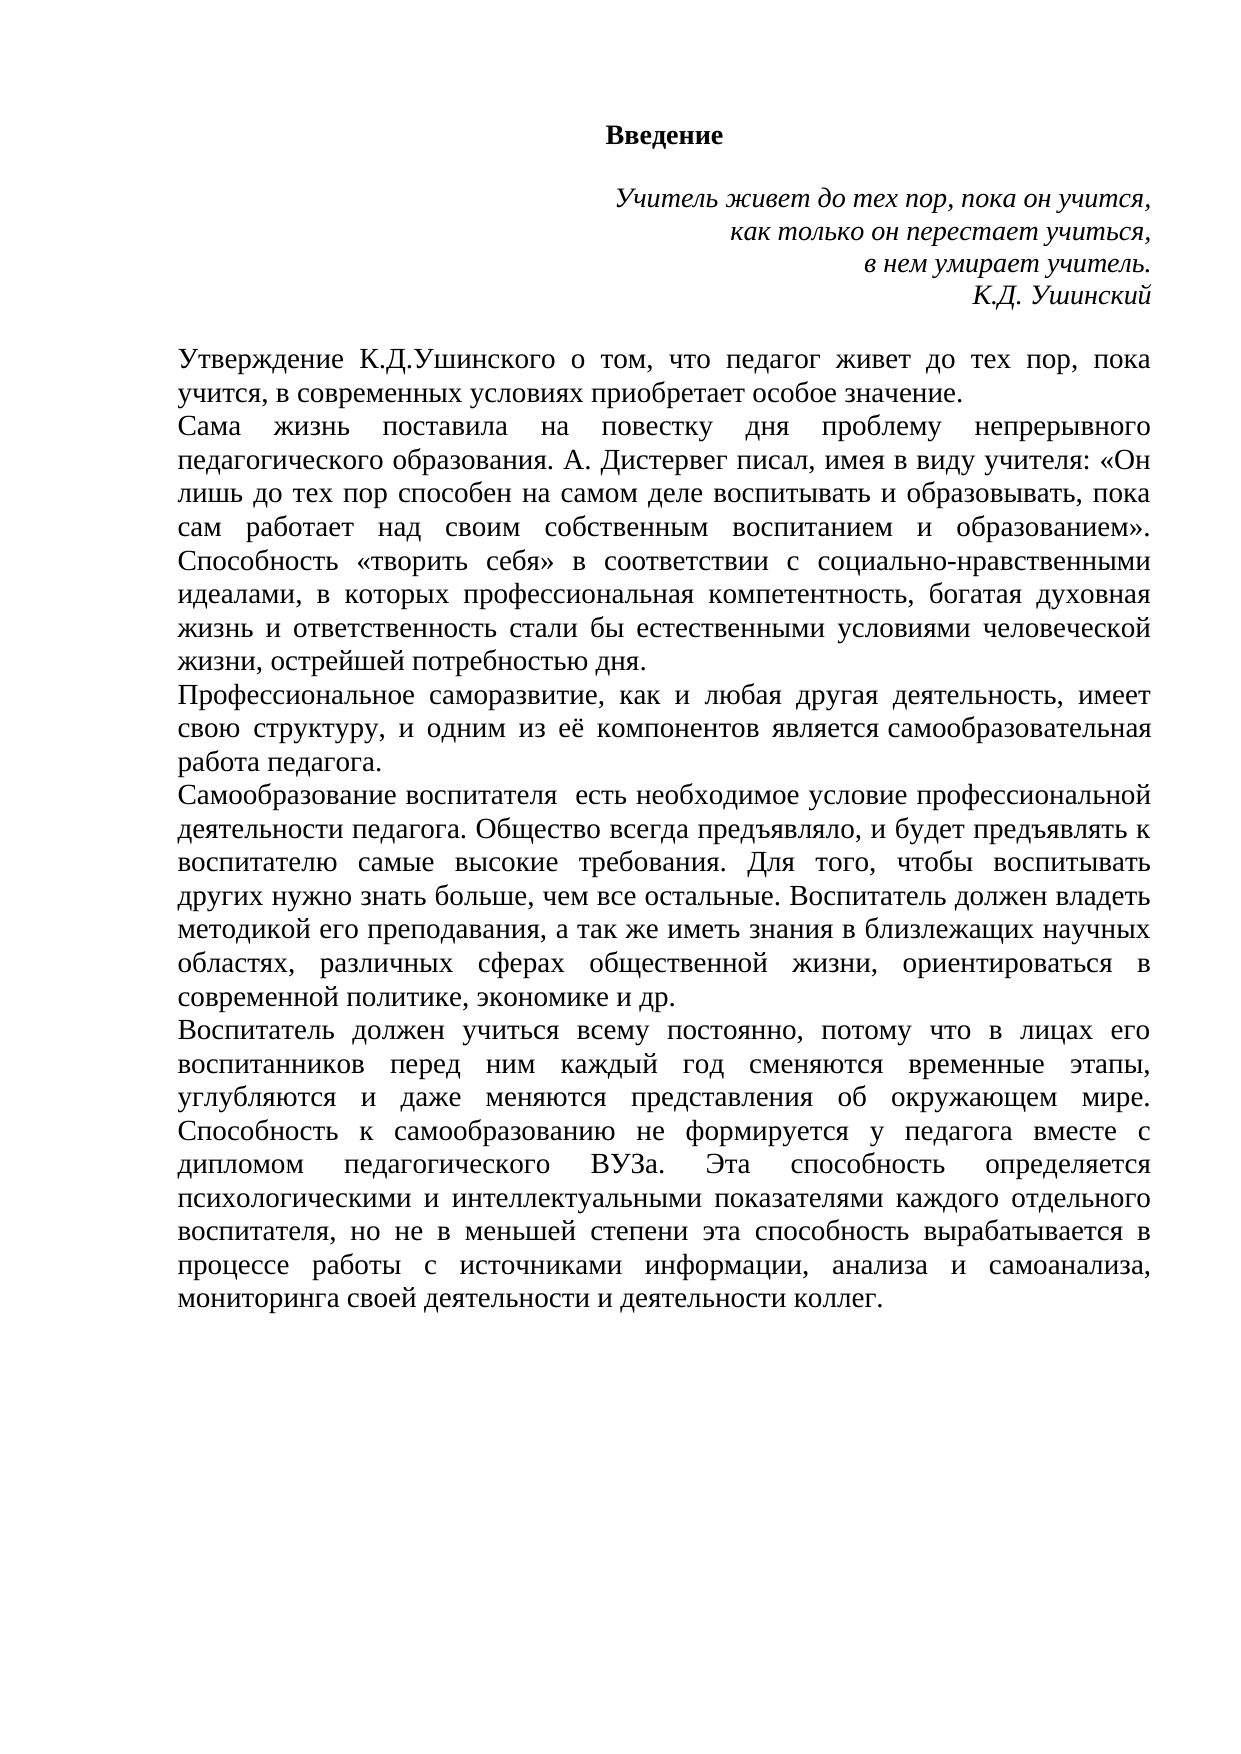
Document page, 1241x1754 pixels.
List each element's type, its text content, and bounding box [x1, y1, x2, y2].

text Утверждение К.Д.Ушинского о том, что педагог живет до тех пор, пока учится, в современных условиях приобретает особое значение. [177, 341, 1152, 408]
text Самообразование воспитателя есть необходимое условие профессиональной деятельности педагога. Общество всегда предъявляло, и будет предъявлять к воспитателю самые высокие требования. Для того, чтобы воспитывать других нужно знать больше, чем все остальные. Воспитатель должен владеть методикой его преподавания, а так же иметь знания в близлежащих научных областях, различных сферах общественной жизни, ориентироваться в современной политике, экономике и др. [177, 777, 1152, 1012]
text Учитель живет до тех пор, пока он учится, [177, 181, 1152, 213]
text как только он перестает учиться, [177, 213, 1152, 246]
text Воспитатель должен учиться всему постоянно, потому что в лицах его воспитанников перед ним каждый год сменяются временные этапы, углубляются и даже меняются представления об окружающем мире. Способность к самообразованию не формируется у педагога вместе с дипломом педагогического ВУЗа. Эта способность определяется психологическими и интеллектуальными показателями каждого отдельного воспитателя, но не в меньшей степени эта способность вырабатывается в процессе работы с источниками информации, анализа и самоанализа, мониторинга своей деятельности и деятельности коллег. [177, 1012, 1152, 1314]
text в нем умирает учитель. [177, 246, 1152, 278]
text Сама жизнь поставила на повестку дня проблему непрерывного педагогического образования. А. Дистервег писал, имея в виду учителя: «Он лишь до тех пор способен на самом деле воспитывать и образовывать, пока сам работает над своим собственным воспитанием и образованием». Способность «творить себя» в соответствии с социально-нравственными идеалами, в которых профессиональная компетентность, богатая духовная жизнь и ответственность стали бы естественными условиями человеческой жизни, острейшей потребностью дня. [177, 408, 1152, 677]
text К.Д. Ушинский [177, 278, 1152, 311]
text Введение [177, 118, 1152, 151]
text Профессиональное саморазвитие, как и любая другая деятельность, имеет свою структуру, и одним из её компонентов является самообразовательная работа педагога. [177, 677, 1152, 777]
